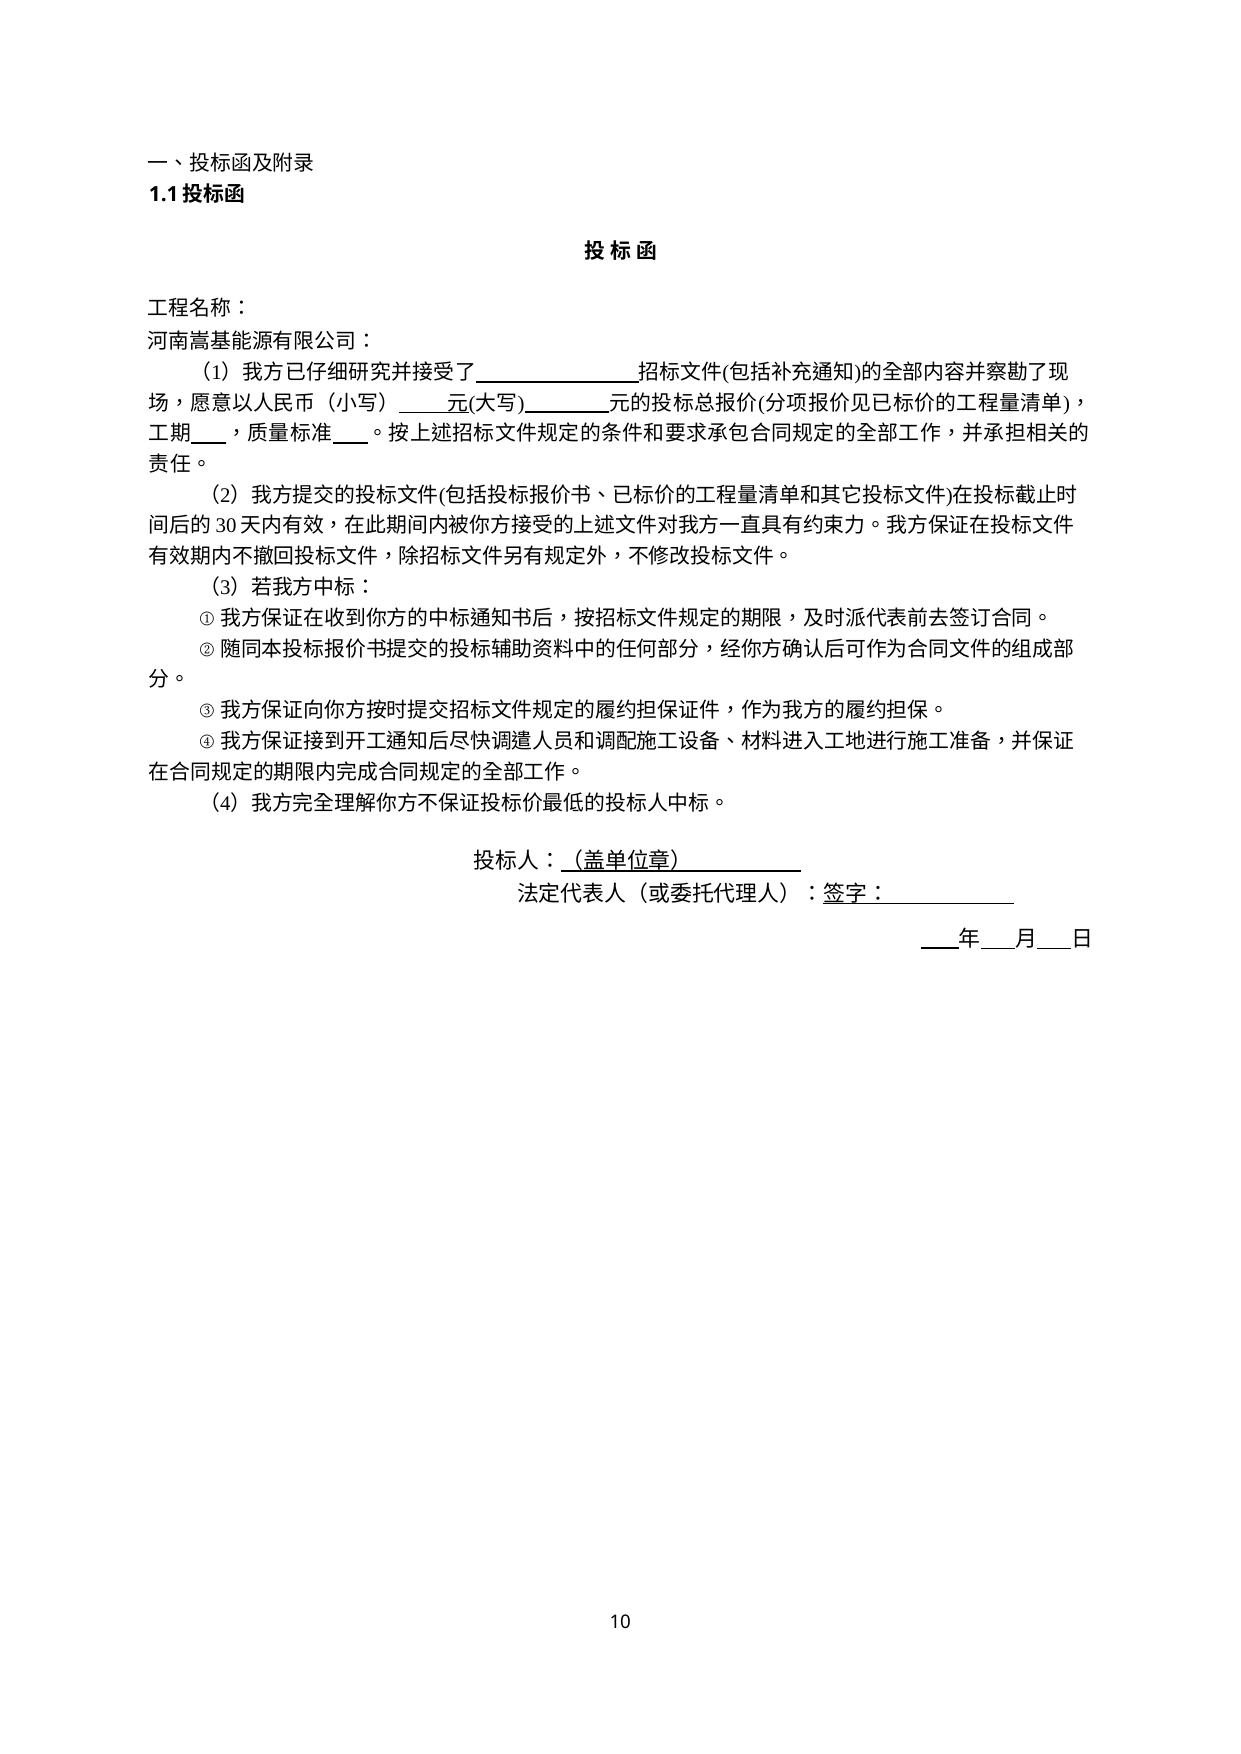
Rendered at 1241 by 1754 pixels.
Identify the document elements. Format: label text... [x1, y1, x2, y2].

text 投标人：（盖单位章） [149, 845, 1092, 875]
text 一、投标函及附录 [148, 148, 1092, 176]
text 投 标 函 [149, 236, 1092, 264]
text ② 随同本投标报价书提交的投标辅助资料中的任何部分，经你方确认后可作为合同文件的组成部分。 [149, 634, 1092, 693]
text 法定代表人（或委托代理人）：签字： [149, 877, 1092, 907]
text 河南嵩基能源有限公司： [148, 324, 1092, 354]
text （4）我方完全理解你方不保证投标价最低的投标人中标。 [149, 788, 1092, 816]
text ① 我方保证在收到你方的中标通知书后，按招标文件规定的期限，及时派代表前去签订合同。 [149, 603, 1092, 631]
text 1.1投标函 [149, 179, 1092, 207]
text ④ 我方保证接到开工通知后尽快调遣人员和调配施工设备、材料进入工地进行施工准备，并保证在合同规定的期限内完成合同规定的全部工作。 [149, 726, 1092, 785]
text ③ 我方保证向你方按时提交招标文件规定的履约担保证件，作为我方的履约担保。 [149, 695, 1092, 724]
text （2）我方提交的投标文件(包括投标报价书、已标价的工程量清单和其它投标文件)在投标截止时间后的30天内有效，在此期间内被你方接受的上述文件对我方一直具有约束力。我方保证在投标文件有效期内不撤回投标文件，除招标文件另有规定外，不修改投标文件。 [149, 480, 1092, 569]
text （1）我方已仔细研究并接受了 招标文件(包括补充通知)的全部内容并察勘了现场，愿意以人民币（小写） 元(大写) 元的投标总报价(分项报价见已标价的工程量清单)，工期 ，质量标准 。按上述招标文件规定的条件和要求承包合同规定的全部工作，并承担相关的责任。 [149, 357, 1092, 477]
text （3）若我方中标： [149, 572, 1092, 600]
text 年 月 日 [148, 922, 1092, 952]
text 工程名称： [148, 293, 1092, 321]
